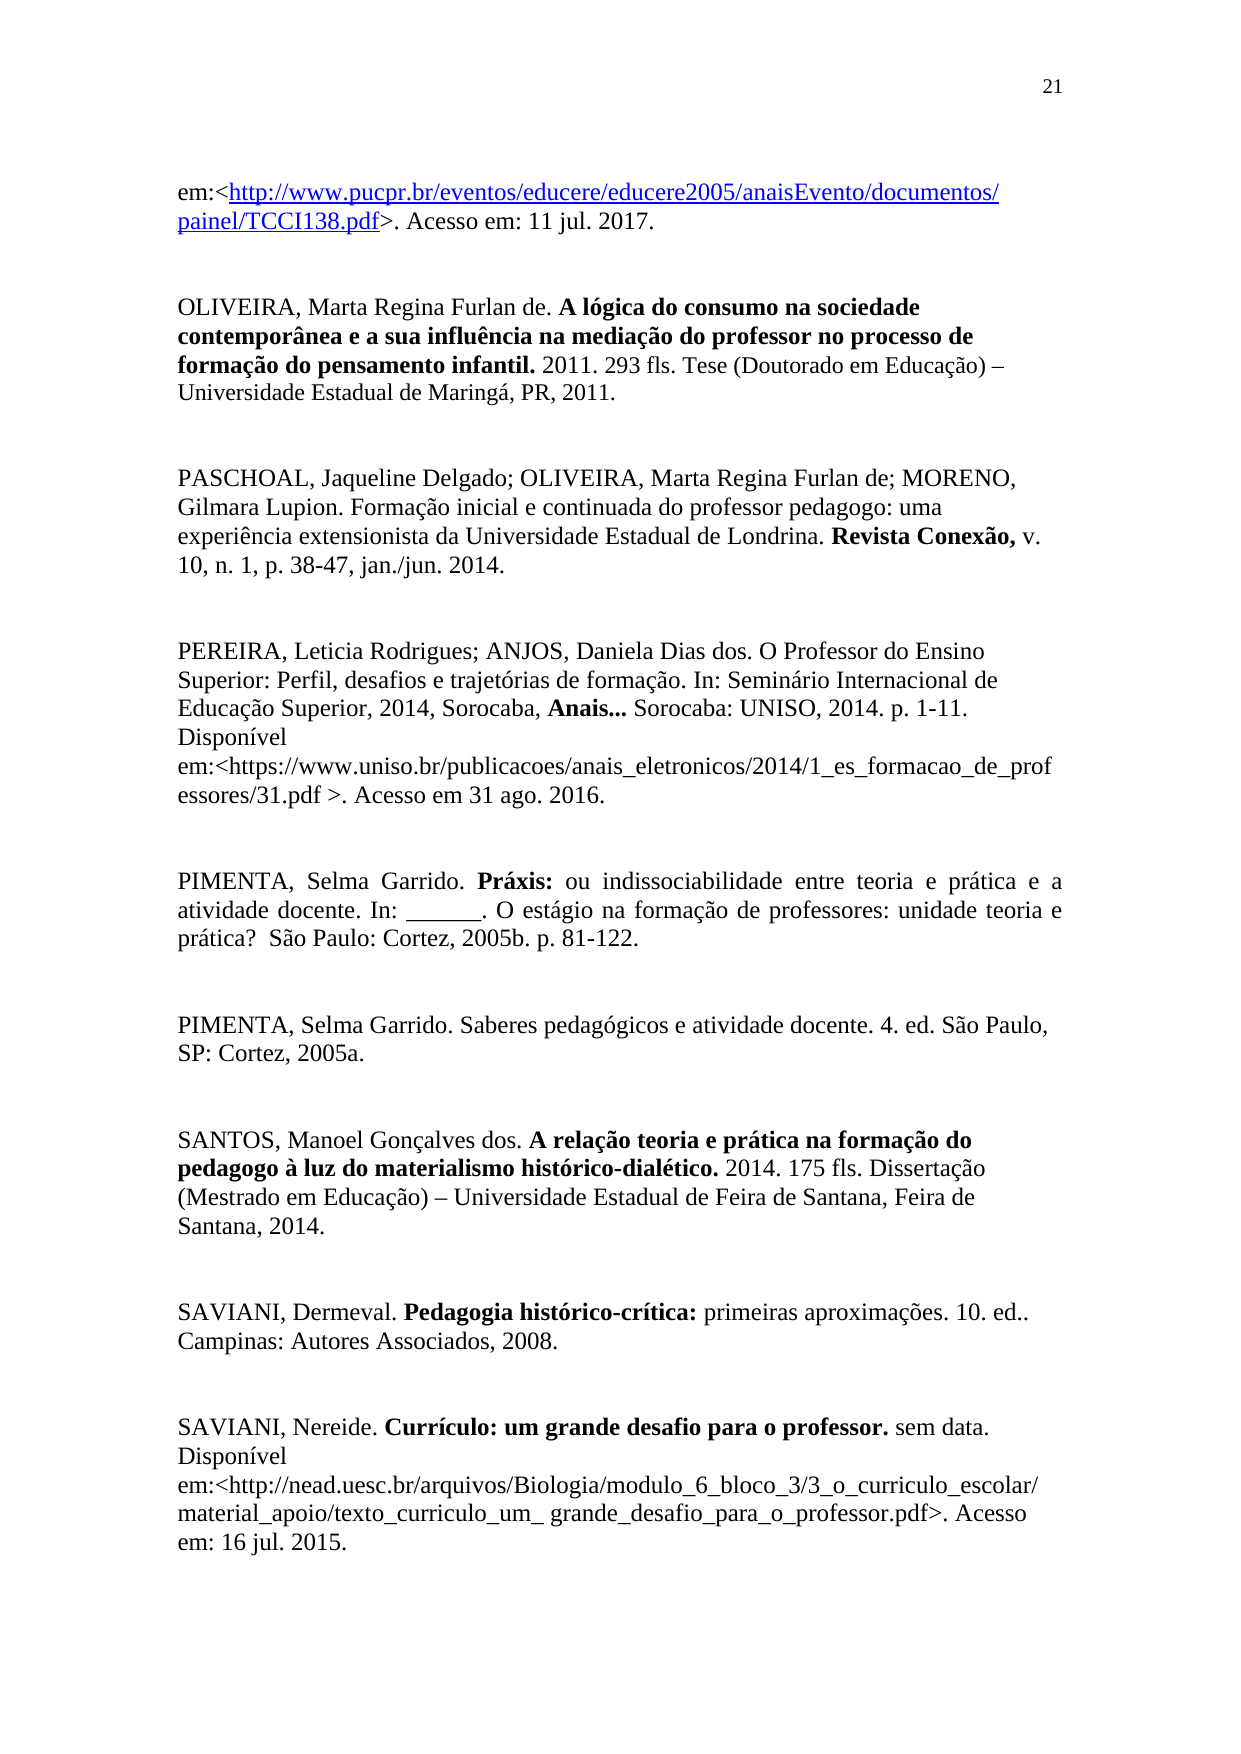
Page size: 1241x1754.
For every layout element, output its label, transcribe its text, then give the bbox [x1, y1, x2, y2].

text SAVIANI, Nereide. Currículo: um grande desafio para o professor. sem data. Disponível em:<http://nead.uesc.br/arquivos/Biologia/modulo_6_bloco_3/3_o_curriculo_escolar/material_apoio/texto_curriculo_um_ grande_desafio_para_o_professor.pdf>. Acesso em: 16 jul. 2015. [177, 1412, 1063, 1556]
text Santos, Manoel Gonçalves dos. A relação teoria e prática na formação do pedagogo à luz do materialismo histórico-dialético. 2014. 175 fls. Dissertação (Mestrado em Educação) – Universidade Estadual de Feira de Santana, Feira de Santana, 2014. [177, 1125, 1063, 1240]
text OLIVEIRA, Marta Regina Furlan de. A lógica do consumo na sociedade contemporânea e a sua influência na mediação do professor no processo de formação do pensamento infantil. 2011. 293 fls. Tese (Doutorado em Educação) – Universidade Estadual de Maringá, PR, 2011. [177, 292, 1063, 406]
text SAVIANI, Dermeval. Pedagogia histórico-crítica: primeiras aproximações. 10. ed.. Campinas: Autores Associados, 2008. [177, 1297, 1063, 1355]
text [177, 177, 1063, 235]
text Pereira, Leticia Rodrigues; Anjos, Daniela Dias dos. O Professor do Ensino Superior: Perfil, desafios e trajetórias de formação. In: Seminário Internacional de Educação Superior, 2014, Sorocaba, Anais... Sorocaba: UNISO, 2014. p. 1-11. Disponível em:<https://www.uniso.br/publicacoes/anais_eletronicos/2014/1_es_formacao_de_professores/31.pdf >. Acesso em 31 ago. 2016. [177, 636, 1063, 808]
text PASCHOAL, Jaqueline Delgado; OLIVEIRA, Marta Regina Furlan de; MORENO, Gilmara Lupion. Formação inicial e continuada do professor pedagogo: uma experiência extensionista da Universidade Estadual de Londrina. Revista Conexão, v. 10, n. 1, p. 38-47, jan./jun. 2014. [177, 463, 1063, 578]
text PIMENTA, Selma Garrido. Práxis: ou indissociabilidade entre teoria e prática e a atividade docente. In: ______. O estágio na formação de professores: unidade teoria e prática? São Paulo: Cortez, 2005b. p. 81-122. [177, 866, 1063, 952]
text PIMENTA, Selma Garrido. Saberes pedagógicos e atividade docente. 4. ed. São Paulo, SP: Cortez, 2005a. [177, 1010, 1063, 1067]
